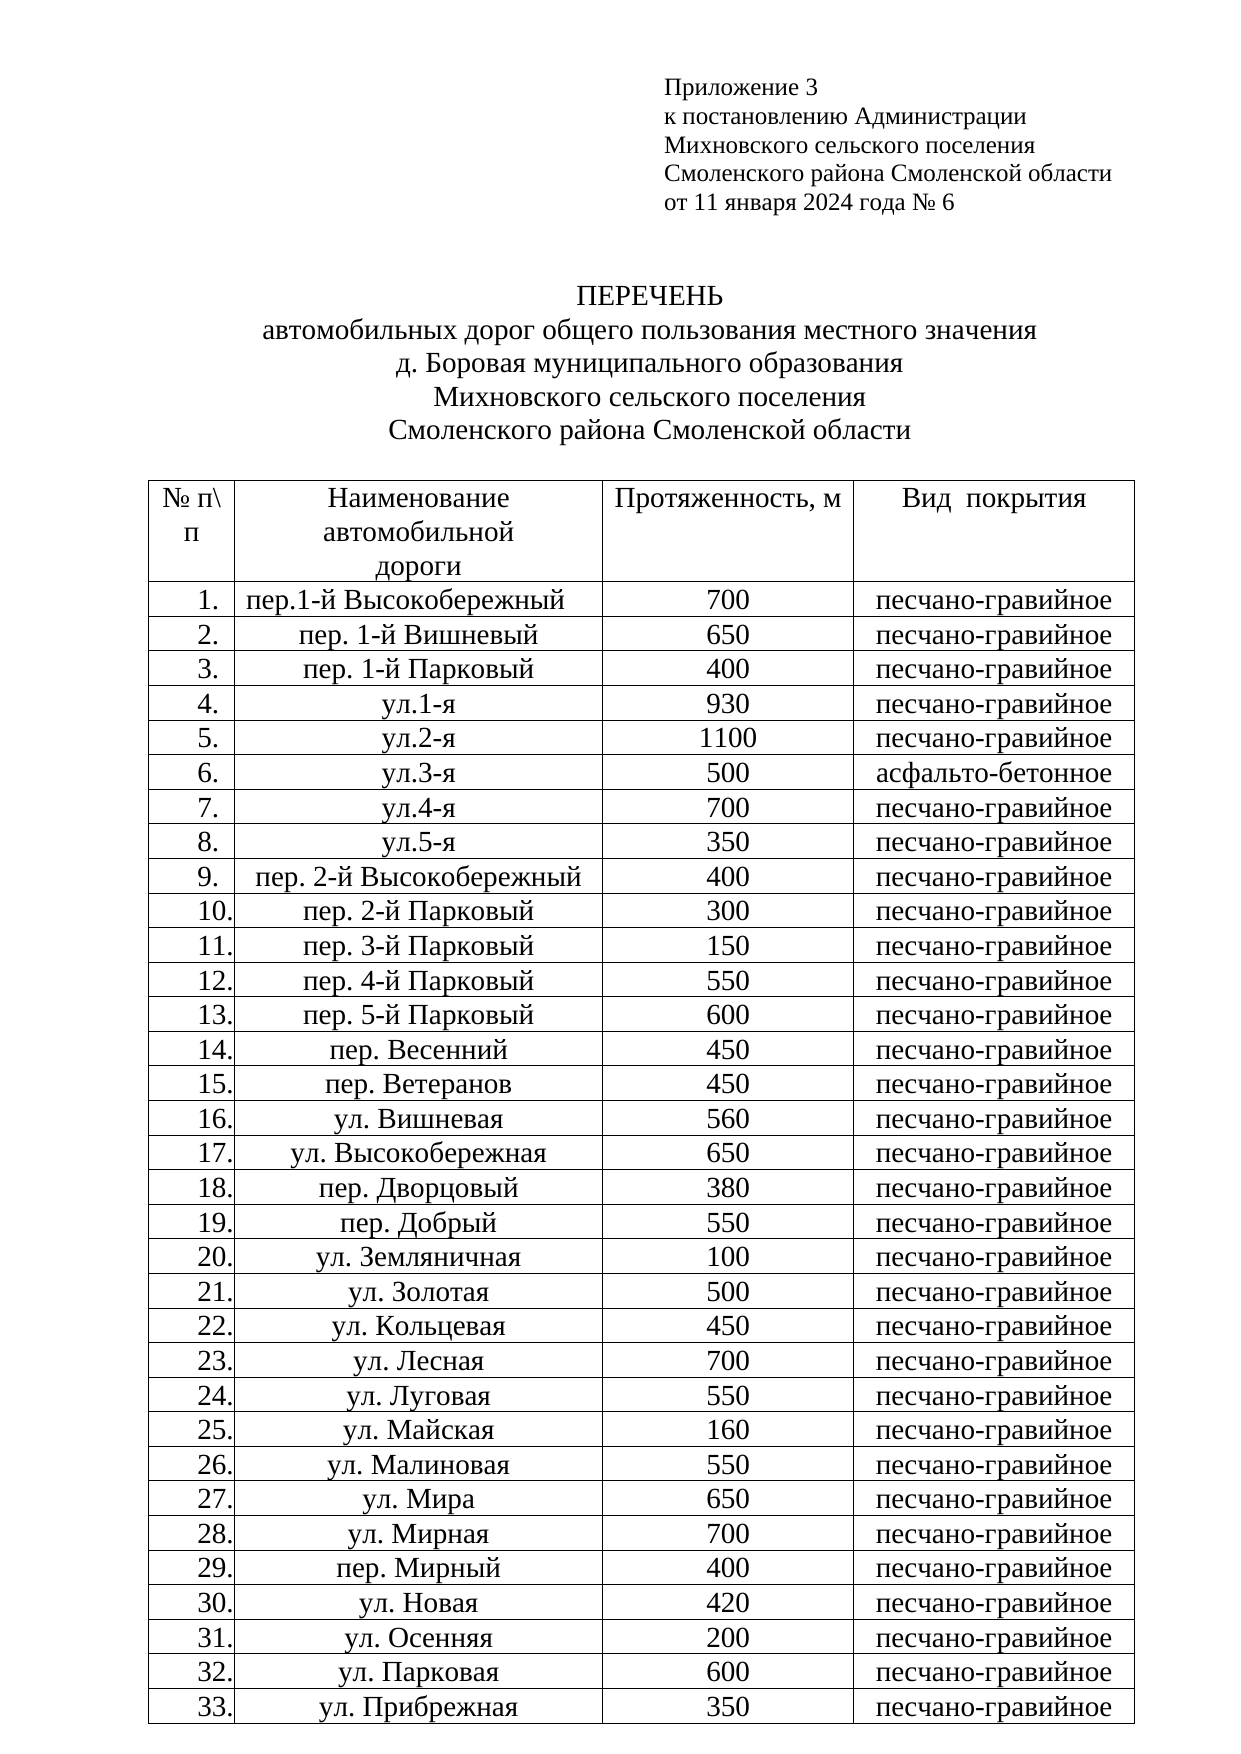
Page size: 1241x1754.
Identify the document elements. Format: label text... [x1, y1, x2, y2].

table_cell ул.5-я [235, 824, 602, 858]
table_cell пер. 5-й Парковый [235, 997, 602, 1031]
table_cell [149, 755, 234, 789]
table_cell песчано-гравийное [854, 1481, 1134, 1515]
table_cell песчано-гравийное [854, 721, 1134, 754]
table_cell 600 [603, 997, 853, 1031]
table_cell песчано-гравийное [854, 894, 1134, 927]
table_cell песчано-гравийное [854, 1343, 1134, 1377]
table_cell 550 [603, 1378, 853, 1411]
table_cell асфальто-бетонное [854, 755, 1134, 789]
table_cell [149, 721, 234, 754]
table_cell [149, 928, 234, 962]
table_cell ул.2-я [235, 721, 602, 754]
table_cell 650 [603, 617, 853, 650]
table_header Протяженность, м [603, 481, 853, 581]
table_header № п\п [149, 481, 234, 581]
table_cell 930 [603, 686, 853, 719]
table_cell 450 [603, 1309, 853, 1342]
table_cell ул. Вишневая [235, 1101, 602, 1134]
table_cell песчано-гравийное [854, 1654, 1134, 1688]
table_cell ул. Мирная [235, 1516, 602, 1549]
table_cell ул. Земляничная [235, 1239, 602, 1273]
table_cell 380 [603, 1170, 853, 1204]
table_cell пер. Ветеранов [235, 1066, 602, 1100]
table_cell пер. Весенний [235, 1032, 602, 1065]
table_cell пер. 2-й Парковый [235, 894, 602, 927]
table_cell [149, 1136, 234, 1169]
table_cell песчано-гравийное [854, 1378, 1134, 1411]
table_cell ул. Осенняя [235, 1620, 602, 1653]
table_cell песчано-гравийное [854, 1309, 1134, 1342]
table_cell [149, 1516, 234, 1549]
table_cell [149, 997, 234, 1031]
table_cell [149, 1481, 234, 1515]
table_cell 560 [603, 1101, 853, 1134]
text Михновского сельского поселения [148, 379, 1152, 412]
table_cell песчано-гравийное [854, 928, 1134, 962]
table_cell песчано-гравийное [854, 1551, 1134, 1584]
table_cell пер.1-й Высокобережный [235, 582, 602, 616]
table_cell пер. 1-й Вишневый [235, 617, 602, 650]
table_cell [149, 894, 234, 927]
table_cell песчано-гравийное [854, 963, 1134, 996]
table_cell пер. 1-й Парковый [235, 651, 602, 685]
table_cell [149, 1378, 234, 1411]
table_cell песчано-гравийное [854, 651, 1134, 685]
table_cell ул. Высокобережная [235, 1136, 602, 1169]
table_cell [149, 686, 234, 719]
table_cell 650 [603, 1481, 853, 1515]
text Михновского сельского поселения [664, 130, 1152, 158]
table_cell [149, 790, 234, 823]
table_cell 700 [603, 582, 853, 616]
table_cell 450 [603, 1066, 853, 1100]
table_cell ул. Прибрежная [235, 1689, 602, 1722]
table_cell 550 [603, 963, 853, 996]
table_cell 160 [603, 1412, 853, 1446]
table_cell песчано-гравийное [854, 617, 1134, 650]
table_cell пер. 4-й Парковый [235, 963, 602, 996]
table_cell 700 [603, 1343, 853, 1377]
table_cell ул. Малиновая [235, 1447, 602, 1480]
table_cell ул. Майская [235, 1412, 602, 1446]
table_cell [149, 1620, 234, 1653]
table_cell песчано-гравийное [854, 1239, 1134, 1273]
table_cell [149, 1032, 234, 1065]
table_cell [149, 1309, 234, 1342]
table_cell [149, 963, 234, 996]
table_cell [149, 1170, 234, 1204]
table_cell 350 [603, 1689, 853, 1722]
table_cell 400 [603, 859, 853, 892]
table_cell 650 [603, 1136, 853, 1169]
table_cell [149, 1205, 234, 1238]
table_cell песчано-гравийное [854, 1101, 1134, 1134]
table_cell ул. Кольцевая [235, 1309, 602, 1342]
table_cell [149, 1274, 234, 1307]
text к постановлению Администрации [664, 101, 1152, 130]
table_cell [149, 1343, 234, 1377]
table_cell [149, 824, 234, 858]
text Смоленского района Смоленской области [148, 412, 1152, 446]
table_cell песчано-гравийное [854, 1066, 1134, 1100]
table_cell ул. Парковая [235, 1654, 602, 1688]
text автомобильных дорог общего пользования местного значения [148, 312, 1152, 345]
table_cell песчано-гравийное [854, 997, 1134, 1031]
table_cell песчано-гравийное [854, 1170, 1134, 1204]
table_cell пер. Дворцовый [235, 1170, 602, 1204]
table_cell песчано-гравийное [854, 1447, 1134, 1480]
table_cell [149, 1551, 234, 1584]
table_cell [149, 1654, 234, 1688]
table_cell ул.4-я [235, 790, 602, 823]
table_cell [149, 1239, 234, 1273]
table_cell 350 [603, 824, 853, 858]
table_cell [149, 1585, 234, 1619]
table_cell 420 [603, 1585, 853, 1619]
table_cell пер. 2-й Высокобережный [235, 859, 602, 892]
table_cell 400 [603, 1551, 853, 1584]
table_cell ул. Золотая [235, 1274, 602, 1307]
table_cell пер. Добрый [235, 1205, 602, 1238]
table_cell [149, 1412, 234, 1446]
table_cell песчано-гравийное [854, 686, 1134, 719]
table_cell песчано-гравийное [854, 1205, 1134, 1238]
table_cell песчано-гравийное [854, 1585, 1134, 1619]
table_cell песчано-гравийное [854, 824, 1134, 858]
table_cell песчано-гравийное [854, 859, 1134, 892]
table_cell песчано-гравийное [854, 1516, 1134, 1549]
text Смоленского района Смоленской области [664, 158, 1152, 187]
table_cell ул. Луговая [235, 1378, 602, 1411]
table_cell ул. Новая [235, 1585, 602, 1619]
table_cell 600 [603, 1654, 853, 1688]
table_cell ул.3-я [235, 755, 602, 789]
text от 11 января 2024 года № 6 [664, 187, 1152, 216]
table_cell пер. 3-й Парковый [235, 928, 602, 962]
table_cell 700 [603, 1516, 853, 1549]
table_cell песчано-гравийное [854, 1136, 1134, 1169]
table_cell [149, 651, 234, 685]
text д. Боровая муниципального образования [148, 345, 1152, 379]
table_cell 200 [603, 1620, 853, 1653]
table_cell 100 [603, 1239, 853, 1273]
table_cell 1100 [603, 721, 853, 754]
table_cell ул. Мира [235, 1481, 602, 1515]
table_cell [149, 582, 234, 616]
text ПЕРЕЧЕНЬ [148, 278, 1152, 312]
table_cell 500 [603, 1274, 853, 1307]
table_cell 450 [603, 1032, 853, 1065]
table_cell 550 [603, 1447, 853, 1480]
table_cell песчано-гравийное [854, 1689, 1134, 1722]
table_cell 700 [603, 790, 853, 823]
table_cell песчано-гравийное [854, 582, 1134, 616]
table_cell ул. Лесная [235, 1343, 602, 1377]
table_cell пер. Мирный [235, 1551, 602, 1584]
table_cell [149, 1066, 234, 1100]
table_cell песчано-гравийное [854, 1412, 1134, 1446]
table_header Вид покрытия [854, 481, 1134, 581]
table_cell 550 [603, 1205, 853, 1238]
table_cell [149, 617, 234, 650]
table_cell [149, 1447, 234, 1480]
table_cell 150 [603, 928, 853, 962]
table_header Наименование автомобильной дороги [235, 481, 602, 581]
table_cell [149, 1689, 234, 1722]
table_cell песчано-гравийное [854, 790, 1134, 823]
table_cell 300 [603, 894, 853, 927]
table_cell [149, 1101, 234, 1134]
table_cell ул.1-я [235, 686, 602, 719]
table_cell песчано-гравийное [854, 1274, 1134, 1307]
text Приложение 3 [664, 72, 1152, 101]
table_cell песчано-гравийное [854, 1032, 1134, 1065]
table_cell песчано-гравийное [854, 1620, 1134, 1653]
table_cell [149, 859, 234, 892]
table_cell 500 [603, 755, 853, 789]
table_cell 400 [603, 651, 853, 685]
